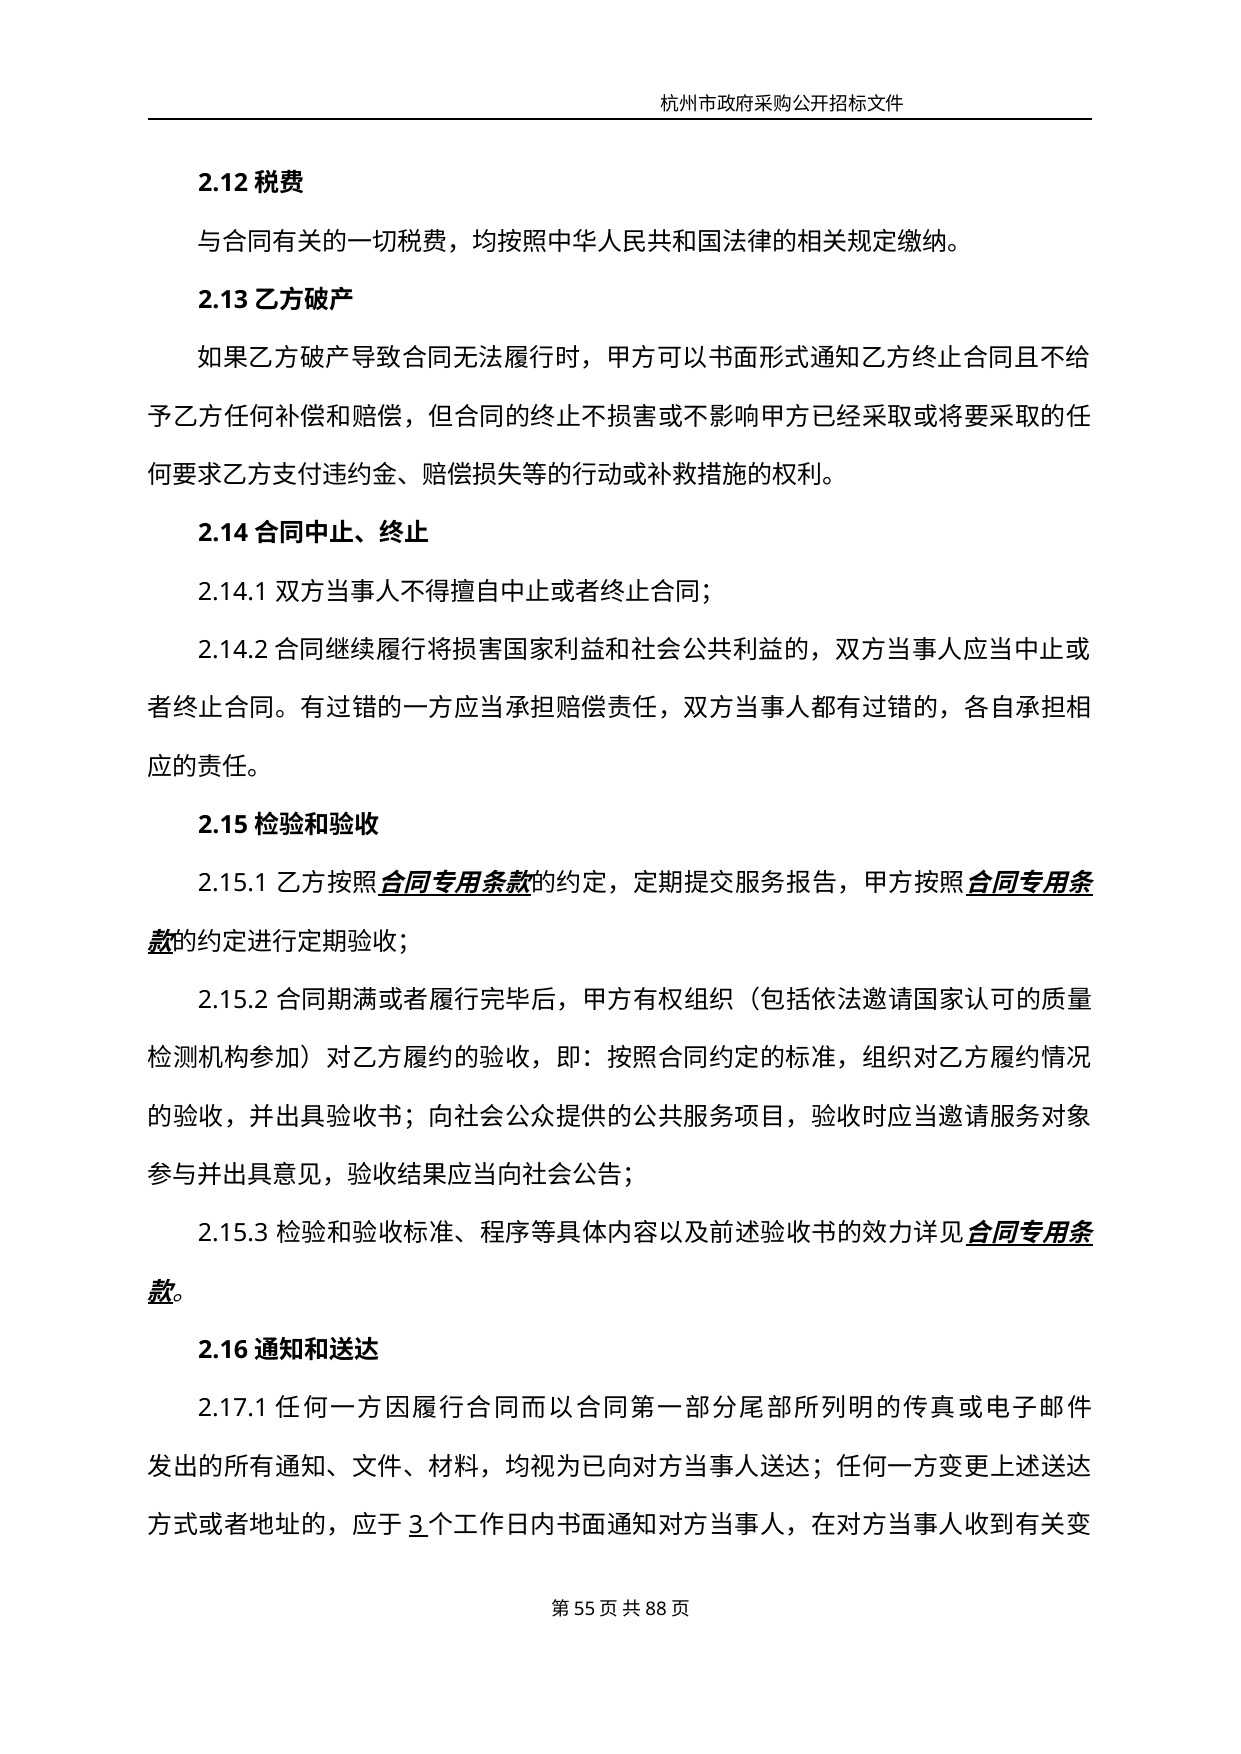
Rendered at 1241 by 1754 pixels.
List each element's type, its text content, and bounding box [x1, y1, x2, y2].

text 2.14.1 双方当事人不得擅自中止或者终止合同； [148, 553, 1092, 612]
text 如果乙方破产导致合同无法履行时，甲方可以书面形式通知乙方终止合同且不给予乙方任何补偿和赔偿，但合同的终止不损害或不影响甲方已经采取或将要采取的任何要求乙方支付违约金、赔偿损失等的行动或补救措施的权利。 [148, 320, 1092, 495]
text 与合同有关的一切税费，均按照中华人民共和国法律的相关规定缴纳。 [148, 203, 1092, 262]
text 2.14.2合同继续履行将损害国家利益和社会公共利益的，双方当事人应当中止或者终止合同。有过错的一方应当承担赔偿责任，双方当事人都有过错的，各自承担相应的责任。 [148, 612, 1092, 787]
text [148, 1370, 1092, 1545]
text 2.14 合同中止、终止 [148, 495, 1092, 553]
text 2.15.3 检验和验收标准、程序等具体内容以及前述验收书的效力详见合同专用条款。 [148, 1195, 1092, 1312]
text 2.16 通知和送达 [148, 1312, 1092, 1370]
text 2.15.1 乙方按照合同专用条款的约定，定期提交服务报告，甲方按照合同专用条款的约定进行定期验收； [148, 845, 1092, 962]
text 2.15 检验和验收 [148, 787, 1092, 845]
text 2.12 税费 [148, 145, 1092, 203]
text 2.13 乙方破产 [148, 262, 1092, 320]
text 2.15.2 合同期满或者履行完毕后，甲方有权组织（包括依法邀请国家认可的质量检测机构参加）对乙方履约的验收，即：按照合同约定的标准，组织对乙方履约情况的验收，并出具验收书；向社会公众提供的公共服务项目，验收时应当邀请服务对象参与并出具意见，验收结果应当向社会公告； [148, 962, 1092, 1195]
